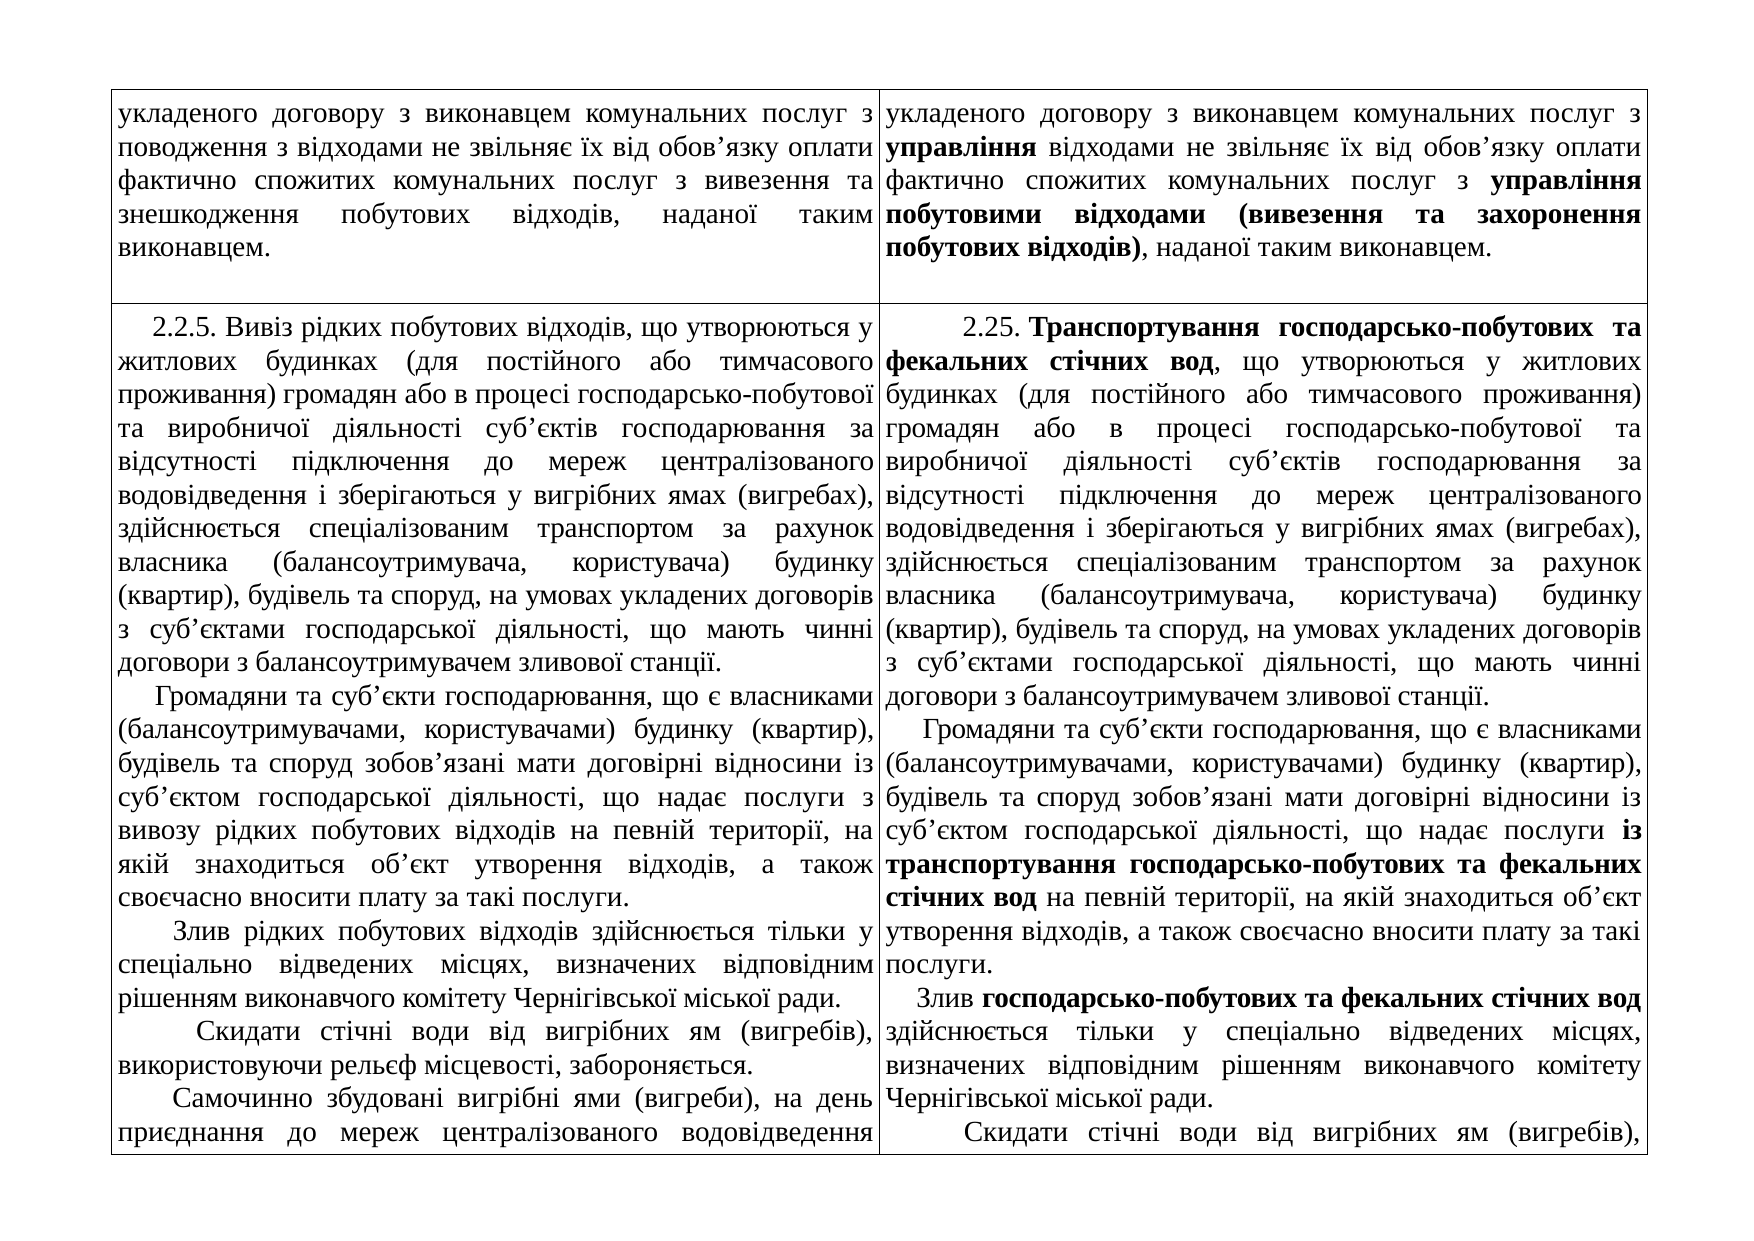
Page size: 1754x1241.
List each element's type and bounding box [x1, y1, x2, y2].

table_cell [112, 304, 879, 1153]
table_cell [880, 304, 1647, 1153]
table_cell [112, 90, 879, 302]
table_cell [880, 90, 1647, 302]
